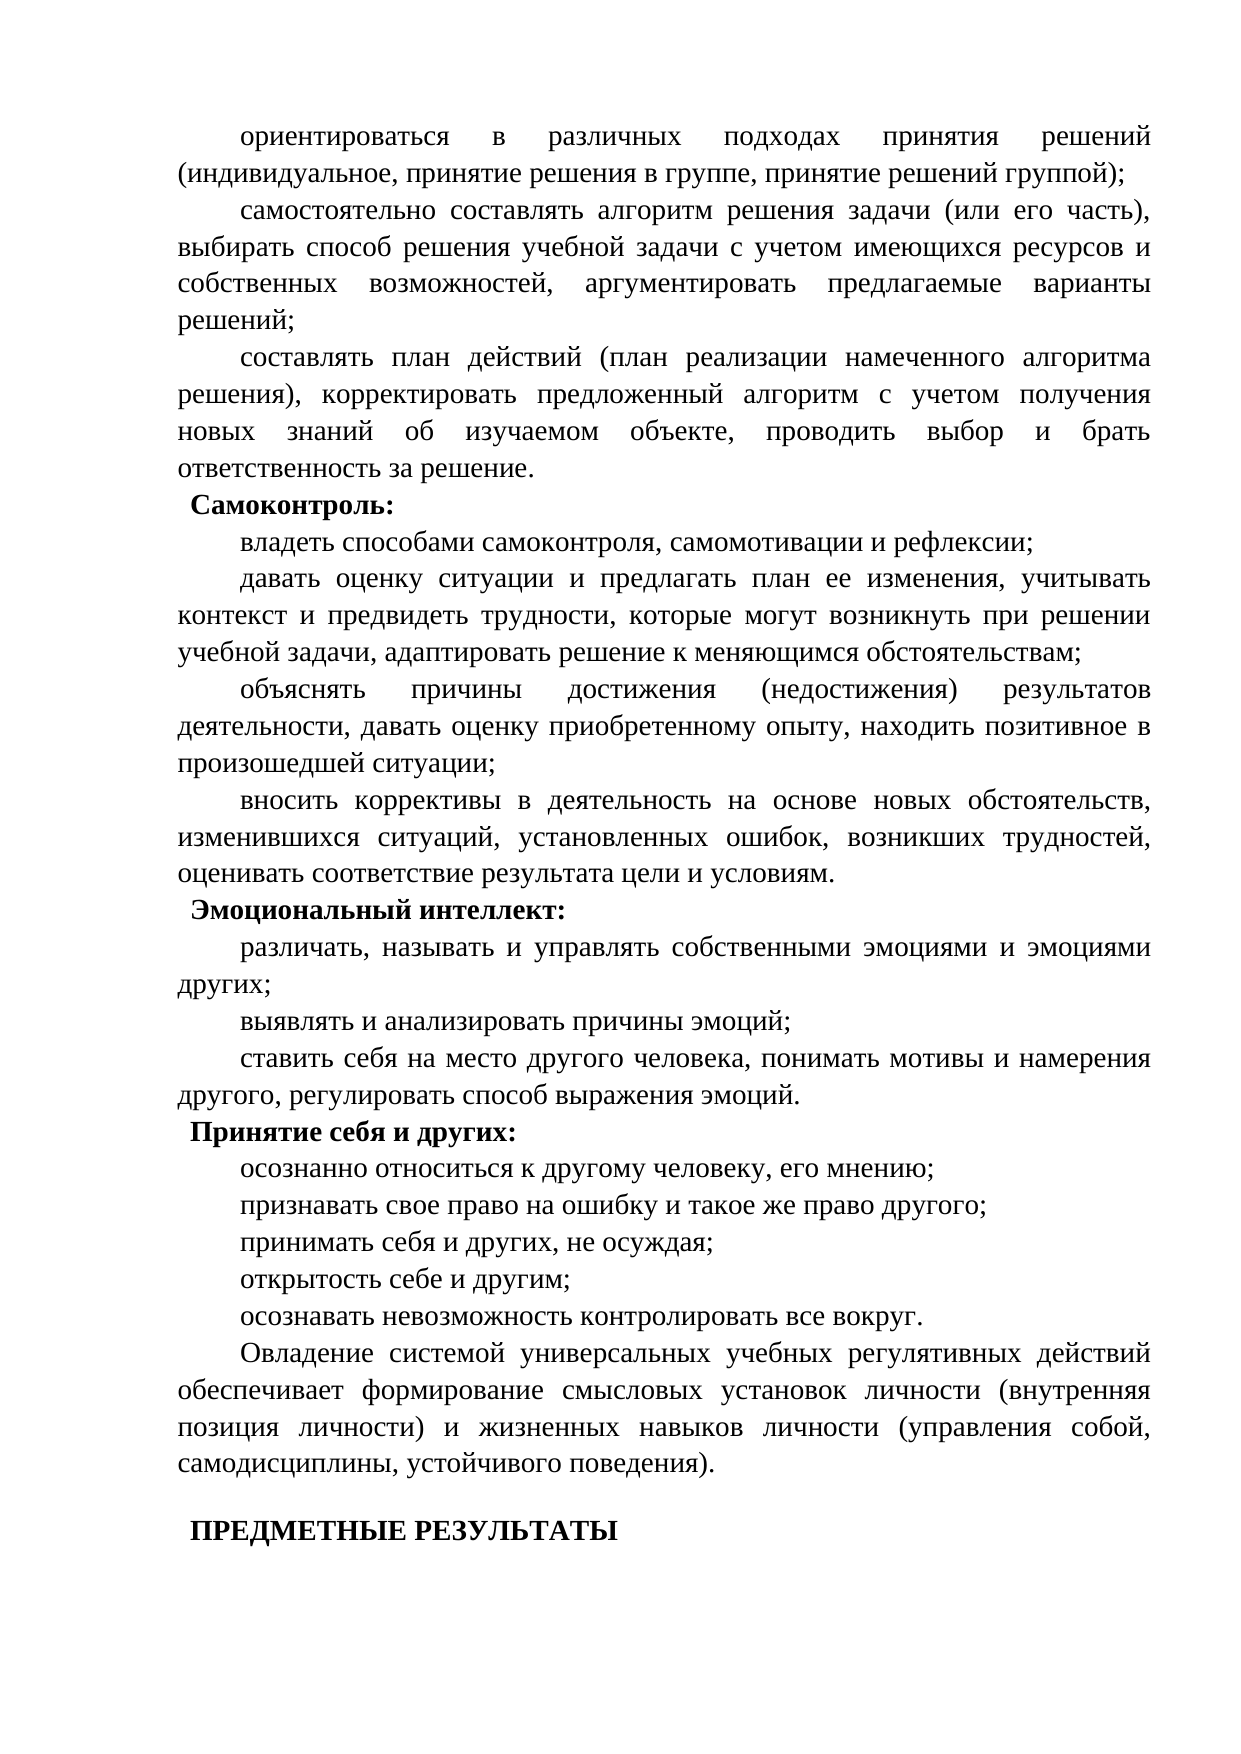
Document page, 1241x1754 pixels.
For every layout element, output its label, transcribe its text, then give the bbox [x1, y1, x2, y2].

text признавать свое право на ошибку и такое же право другого; [177, 1187, 1152, 1221]
text выявлять и анализировать причины эмоций; [177, 1003, 1152, 1037]
text ставить себя на место другого человека, понимать мотивы и намерения другого, регулировать способ выражения эмоций. [177, 1040, 1152, 1110]
text осознавать невозможность контролировать все вокруг. [177, 1298, 1152, 1332]
text осознанно относиться к другому человеку, его мнению; [177, 1151, 1152, 1184]
text владеть способами самоконтроля, самомотивации и рефлексии; [177, 524, 1152, 557]
text составлять план действий (план реализации намеченного алгоритма решения), корректировать предложенный алгоритм с учетом получения новых знаний об изучаемом объекте, проводить выбор и брать ответственность за решение. [177, 339, 1152, 483]
text Самоконтроль: [190, 487, 1152, 520]
text Эмоциональный интеллект: [190, 892, 1152, 926]
text самостоятельно составлять алгоритм решения задачи (или его часть), выбирать способ решения учебной задачи с учетом имеющихся ресурсов и собственных возможностей, аргументировать предлагаемые варианты решений; [177, 192, 1152, 336]
text принимать себя и других, не осуждая; [177, 1224, 1152, 1258]
text Овладение системой универсальных учебных регулятивных действий обеспечивает формирование смысловых установок личности (внутренняя позиция личности) и жизненных навыков личности (управления собой, самодисциплины, устойчивого поведения). [177, 1335, 1152, 1479]
text ориентироваться в различных подходах принятия решений (индивидуальное, принятие решения в группе, принятие решений группой); [177, 118, 1152, 188]
text вносить коррективы в деятельность на основе новых обстоятельств, изменившихся ситуаций, установленных ошибок, возникших трудностей, оценивать соответствие результата цели и условиям. [177, 782, 1152, 889]
text Принятие себя и других: [190, 1114, 1152, 1147]
text объяснять причины достижения (недостижения) результатов деятельности, давать оценку приобретенному опыту, находить позитивное в произошедшей ситуации; [177, 671, 1152, 778]
text ПРЕДМЕТНЫЕ РЕЗУЛЬТАТЫ [190, 1513, 1152, 1547]
text давать оценку ситуации и предлагать план ее изменения, учитывать контекст и предвидеть трудности, которые могут возникнуть при решении учебной задачи, адаптировать решение к меняющимся обстоятельствам; [177, 561, 1152, 668]
text открытость себе и другим; [177, 1261, 1152, 1295]
text различать, называть и управлять собственными эмоциями и эмоциями других; [177, 929, 1152, 1000]
